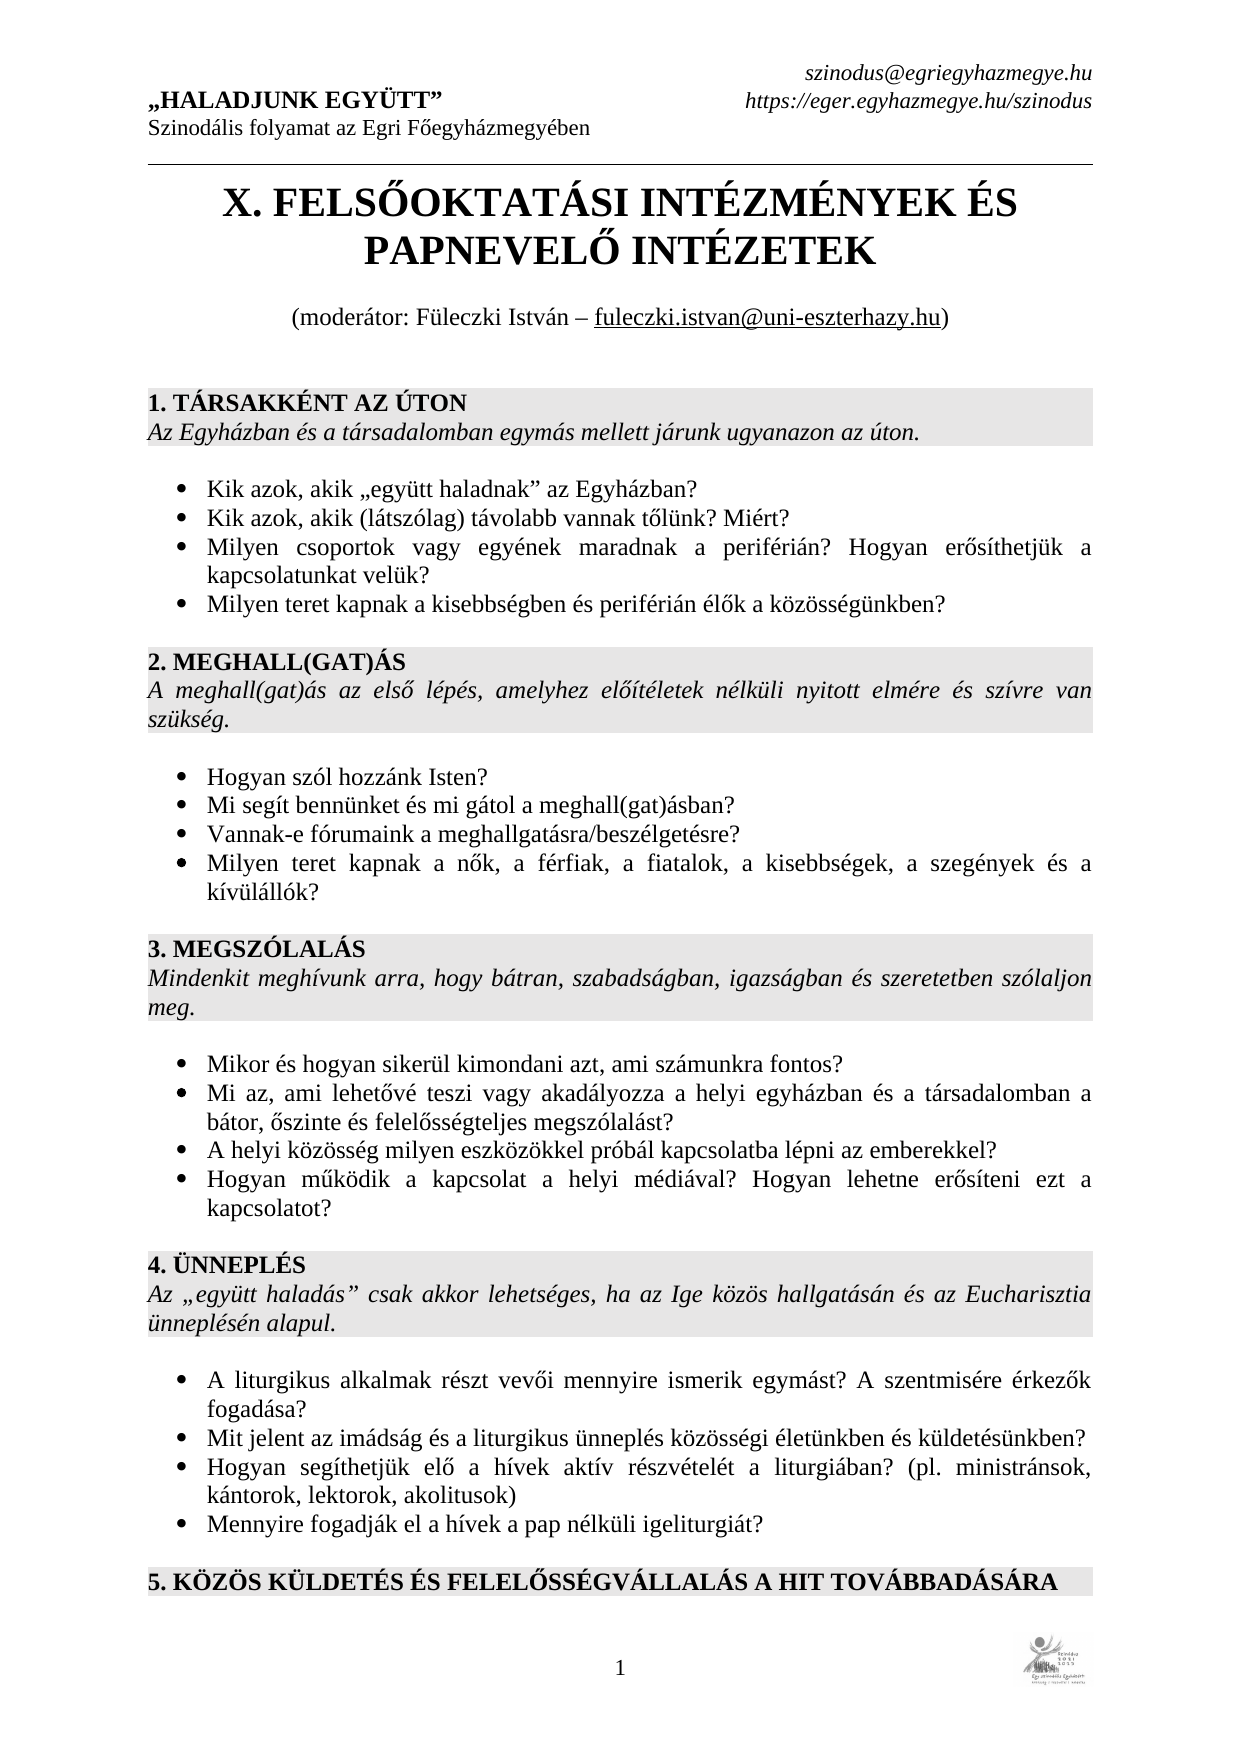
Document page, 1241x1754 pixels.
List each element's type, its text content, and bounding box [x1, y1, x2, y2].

list Milyen teret kapnak a kisebbségben és periférián élők a közösségünkben? [177, 589, 1093, 618]
text Az Egyházban és a társadalomban egymás mellett járunk ugyanazon az úton. [148, 417, 1093, 446]
list Mennyire fogadják el a hívek a pap nélküli igeliturgiát? [177, 1509, 1093, 1538]
list Kik azok, akik „együtt haladnak” az Egyházban? [177, 474, 1093, 503]
list A liturgikus alkalmak részt vevői mennyire ismerik egymást? A szentmisére érkezők fogadása? [177, 1366, 1093, 1423]
text (moderátor: Füleczki István – fuleczki.istvan@uni-eszterhazy.hu) [148, 302, 1093, 331]
text 4. ÜNNEPLÉS [148, 1251, 1093, 1279]
text Az „együtt haladás” csak akkor lehetséges, ha az Ige közös hallgatásán és az Eucharisztia ünneplésén alapul. [148, 1279, 1093, 1337]
text A meghall(gat)ás az első lépés, amelyhez előítéletek nélküli nyitott elmére és szívre van szükség. [148, 676, 1093, 733]
list A helyi közösség milyen eszközökkel próbál kapcsolatba lépni az emberekkel? [177, 1136, 1093, 1164]
list Vannak-e fórumaink a meghallgatásra/beszélgetésre? [177, 819, 1093, 848]
text 1. TÁRSAKKÉNT AZ ÚTON [148, 388, 1093, 417]
text Mindenkit meghívunk arra, hogy bátran, szabadságban, igazságban és szeretetben szólaljon meg. [148, 963, 1093, 1021]
list Milyen teret kapnak a nők, a férfiak, a fiatalok, a kisebbségek, a szegények és a kívülállók? [177, 848, 1093, 906]
list Hogyan működik a kapcsolat a helyi médiával? Hogyan lehetne erősíteni ezt a kapcsolatot? [177, 1164, 1093, 1222]
list Kik azok, akik (látszólag) távolabb vannak tőlünk? Miért? [177, 503, 1093, 532]
list Hogyan segíthetjük elő a hívek aktív részvételét a liturgiában? (pl. ministránsok, kántorok, lektorok, akolitusok) [177, 1452, 1093, 1509]
text 5. KÖZÖS KÜLDETÉS ÉS FELELŐSSÉGVÁLLALÁS A HIT TOVÁBBADÁSÁRA [148, 1567, 1093, 1596]
list Mi az, ami lehetővé teszi vagy akadályozza a helyi egyházban és a társadalomban a bátor, őszinte és felelősségteljes megszólalást? [177, 1078, 1093, 1136]
text 2. MEGHALL(GAT)ÁS [148, 647, 1093, 676]
list Milyen csoportok vagy egyének maradnak a periférián? Hogyan erősíthetjük a kapcsolatunkat velük? [177, 532, 1093, 589]
list Mikor és hogyan sikerül kimondani azt, ami számunkra fontos? [177, 1049, 1093, 1078]
list Hogyan szól hozzánk Isten? [177, 762, 1093, 791]
picture [1013, 1632, 1094, 1687]
list Mi segít bennünket és mi gátol a meghall(gat)ásban? [177, 791, 1093, 819]
text X. FELSŐOKTATÁSI INTÉZMÉNYEK ÉS PAPNEVELŐ INTÉZETEK [148, 177, 1093, 273]
list Mit jelent az imádság és a liturgikus ünneplés közösségi életünkben és küldetésünkben? [177, 1423, 1093, 1452]
text 3. MEGSZÓLALÁS [148, 934, 1093, 963]
